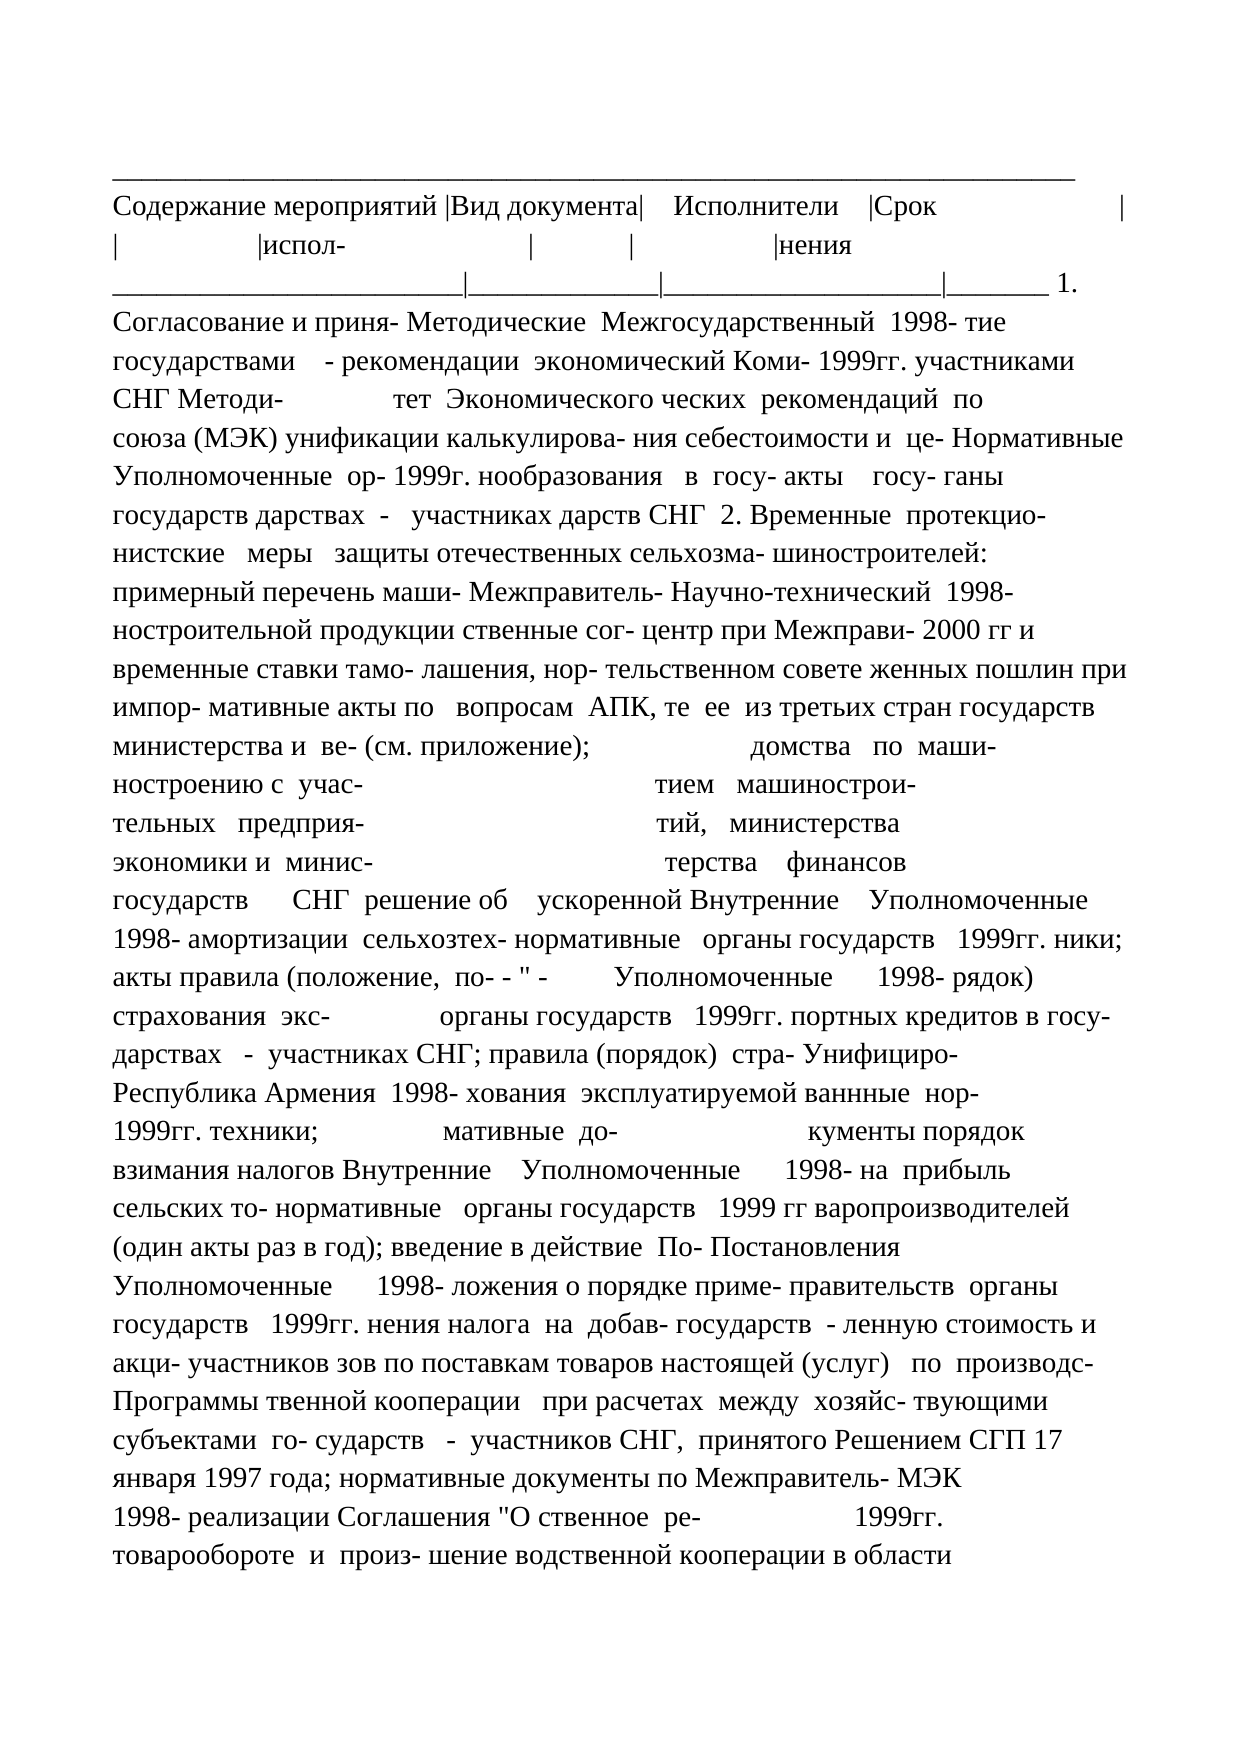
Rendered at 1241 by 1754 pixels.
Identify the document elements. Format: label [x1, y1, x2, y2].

text [112, 150, 1128, 1571]
